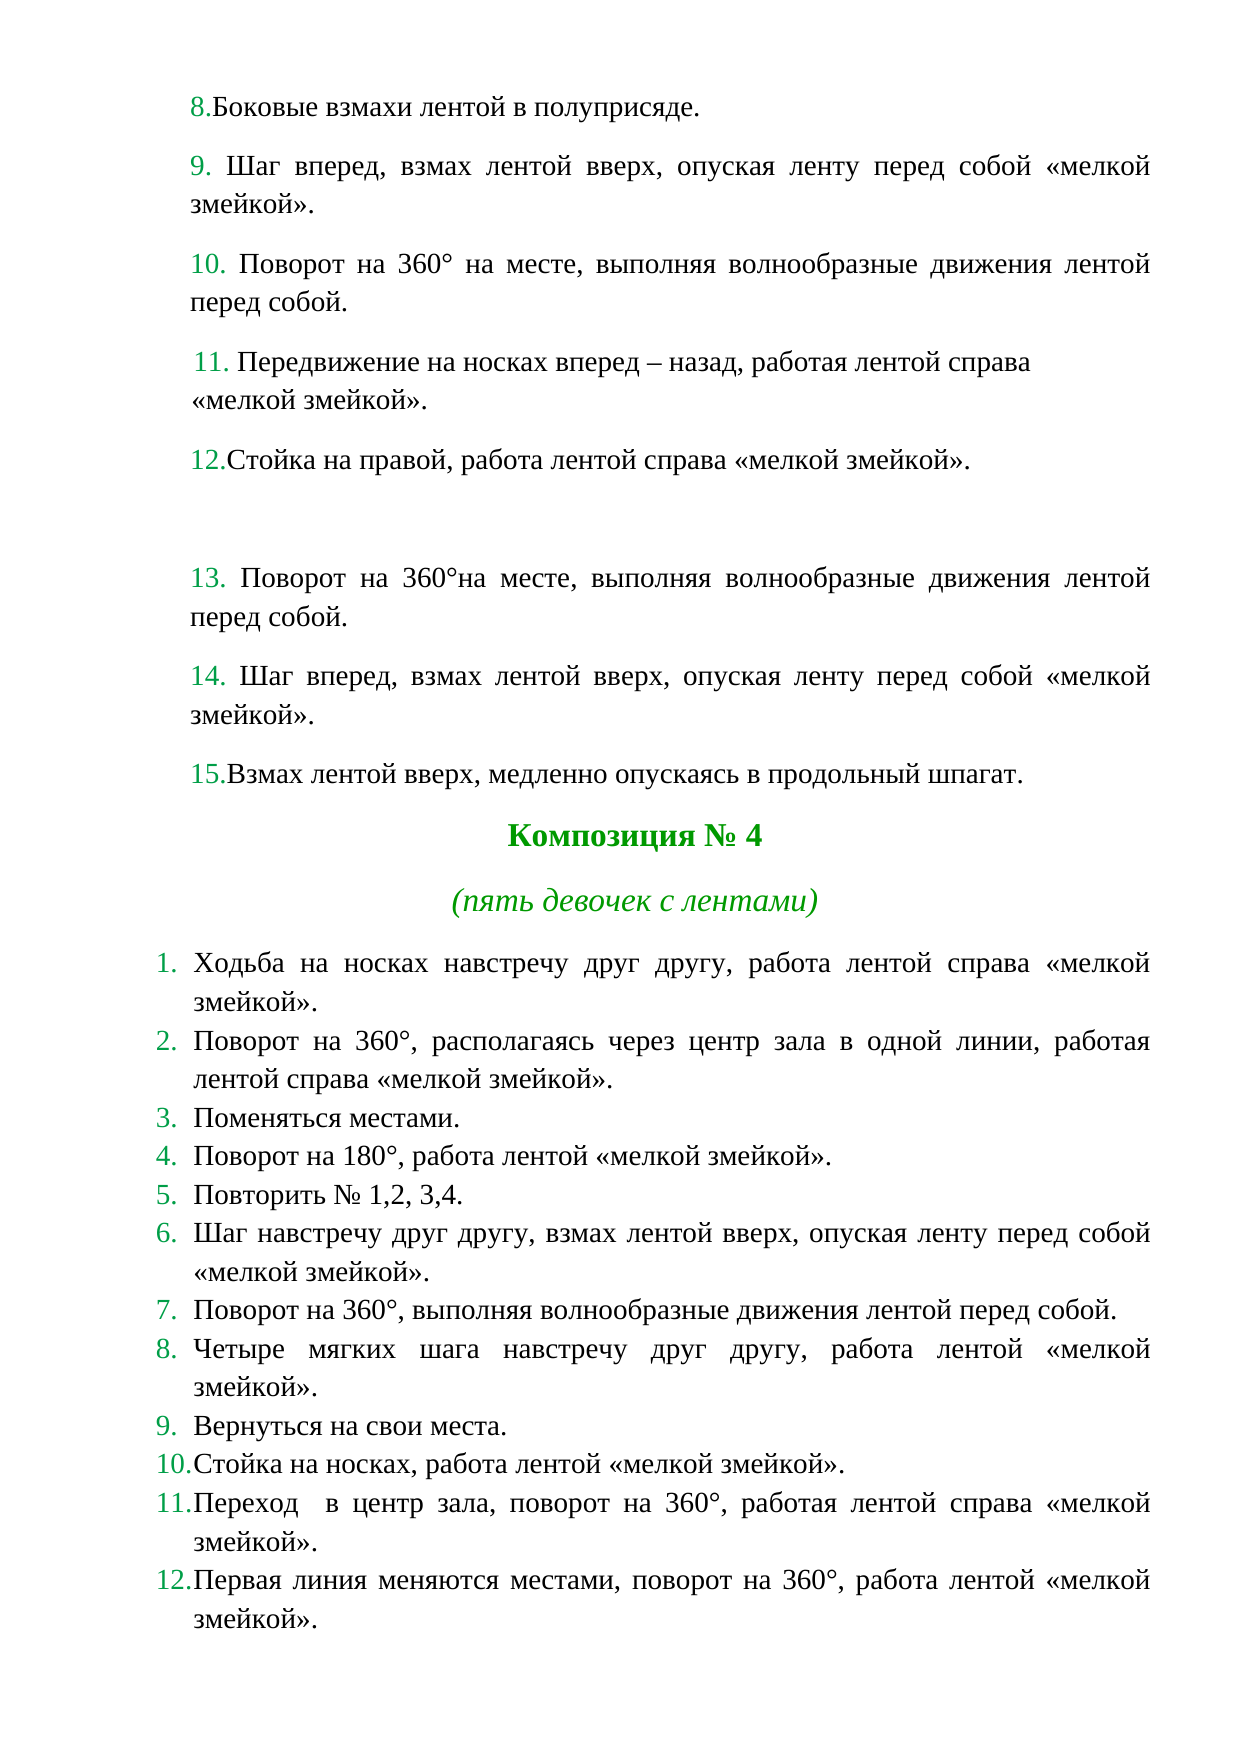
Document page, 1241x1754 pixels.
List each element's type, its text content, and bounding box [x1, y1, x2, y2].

text 11. Передвижение на носках вперед – назад, работая лентой справа [193, 344, 1152, 377]
list Поворот на 180°, работа лентой «мелкой змейкой». [156, 1138, 1152, 1172]
text 10. Поворот на 360° на месте, выполняя волнообразные движения лентой перед собой. [190, 246, 1152, 318]
list Вернуться на свои места. [156, 1408, 1152, 1442]
list Четыре мягких шага навстречу друг другу, работа лентой «мелкой змейкой». [156, 1331, 1152, 1403]
text 13. Поворот на 360°на месте, выполняя волнообразные движения лентой перед собой. [190, 561, 1152, 633]
list Стойка на носках, работа лентой «мелкой змейкой». [156, 1447, 1152, 1480]
list Поменяться местами. [156, 1100, 1152, 1133]
text Композиция № 4 [118, 816, 1152, 854]
list Поворот на 360°, располагаясь через центр зала в одной линии, работая лентой справа «мелкой змейкой». [156, 1023, 1152, 1095]
text «мелкой змейкой». [118, 382, 1152, 416]
list Первая линия меняются местами, поворот на 360°, работа лентой «мелкой змейкой». [156, 1562, 1152, 1634]
text (пять девочек с лентами) [118, 881, 1152, 919]
text 15.Взмах лентой вверх, медленно опускаясь в продольный шпагат. [190, 756, 1152, 790]
text 14. Шаг вперед, взмах лентой вверх, опуская ленту перед собой «мелкой змейкой». [190, 658, 1152, 731]
list Переход в центр зала, поворот на 360°, работая лентой справа «мелкой змейкой». [156, 1485, 1152, 1557]
list Шаг навстречу друг другу, взмах лентой вверх, опуская ленту перед собой «мелкой змейкой». [156, 1215, 1152, 1287]
text 9. Шаг вперед, взмах лентой вверх, опуская ленту перед собой «мелкой змейкой». [190, 148, 1152, 220]
list Ходьба на носках навстречу друг другу, работа лентой справа «мелкой змейкой». [156, 946, 1152, 1018]
text 8.Боковые взмахи лентой в полуприсяде. [190, 89, 1152, 122]
list Повторить № 1,2, 3,4. [156, 1177, 1152, 1210]
text 12.Стойка на правой, работа лентой справа «мелкой змейкой». [190, 442, 1152, 475]
list Поворот на 360°, выполняя волнообразные движения лентой перед собой. [156, 1292, 1152, 1326]
